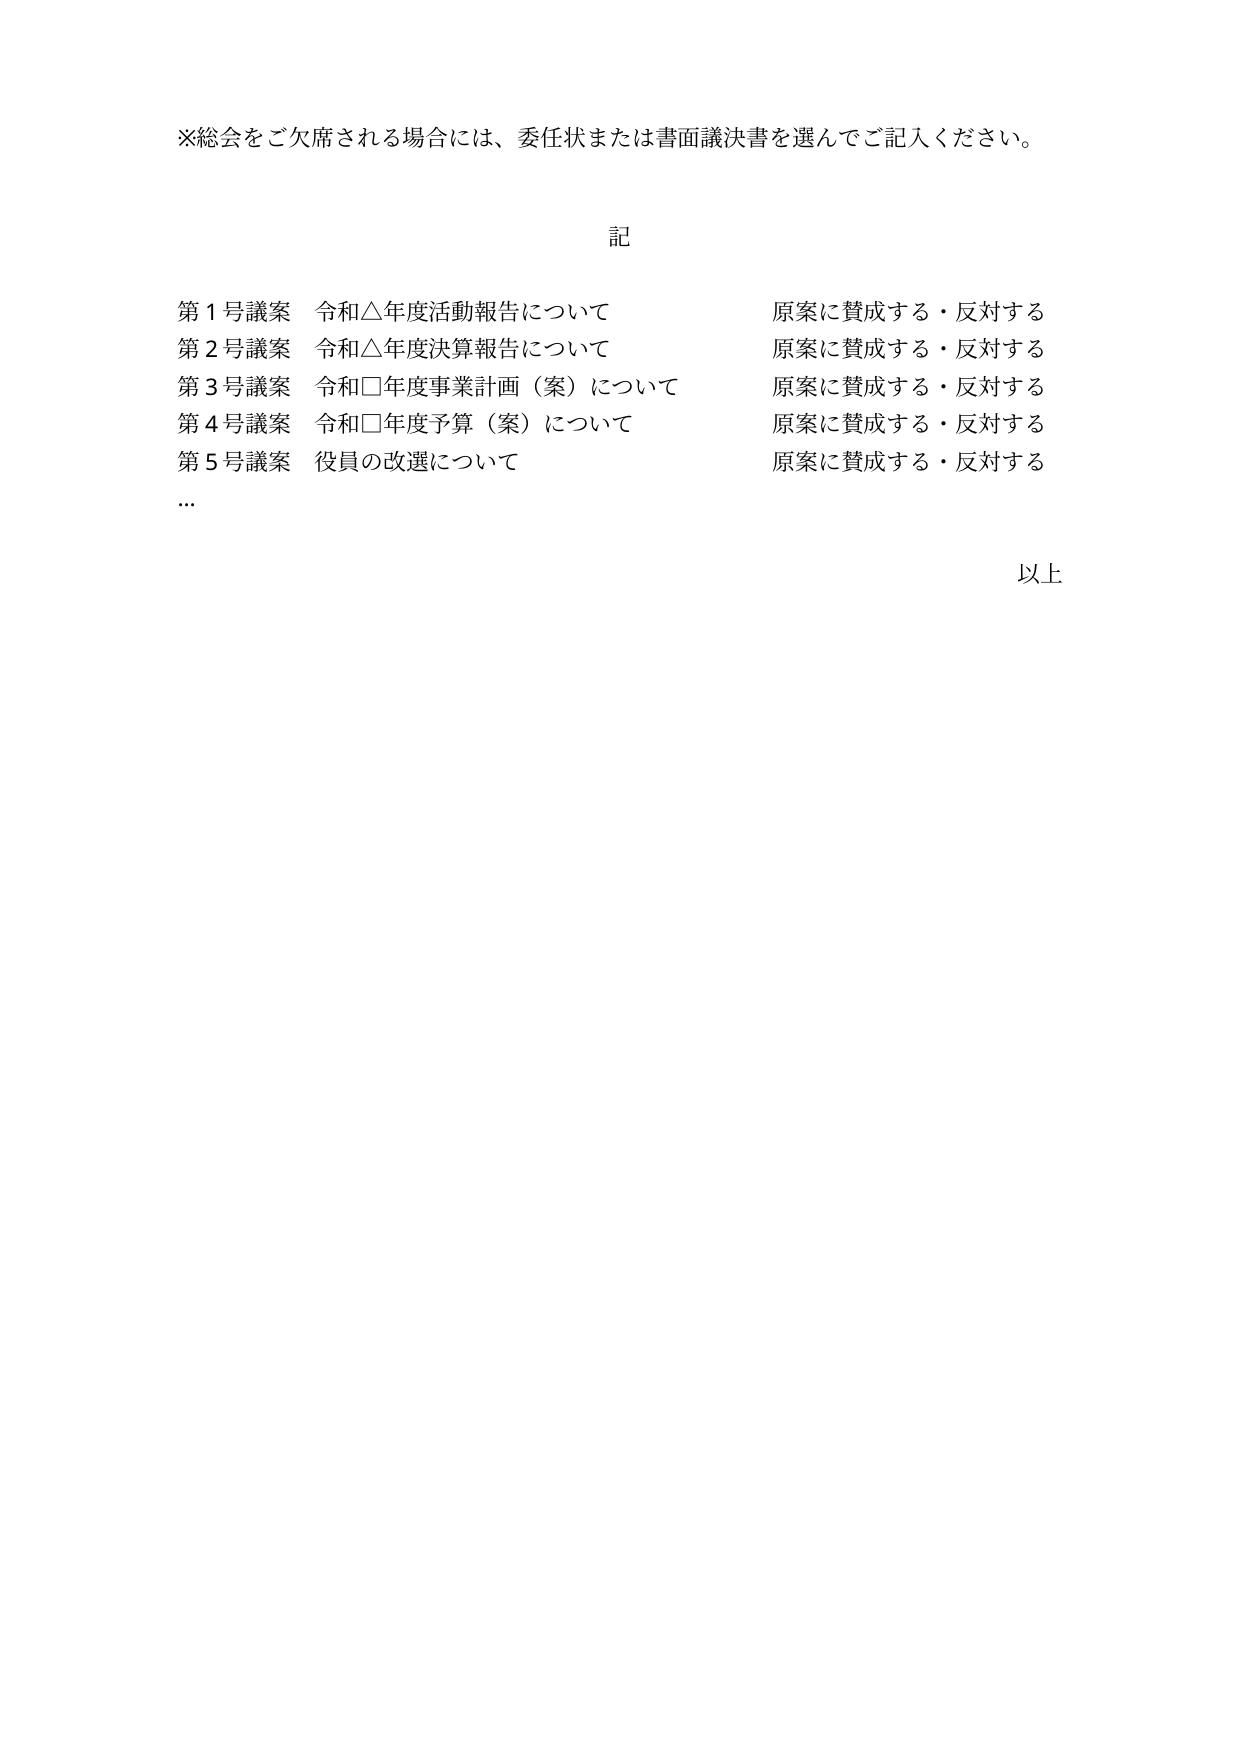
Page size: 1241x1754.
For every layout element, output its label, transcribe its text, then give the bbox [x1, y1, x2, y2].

text 第4号議案 令和□年度予算（案）について 原案に賛成する・反対する [177, 404, 1063, 442]
text … [177, 479, 963, 517]
subtitle 記 [177, 217, 1063, 254]
text 第5号議案 役員の改選について 原案に賛成する・反対する [177, 442, 1063, 479]
text 第1号議案 令和△年度活動報告について 原案に賛成する・反対する [177, 292, 1063, 329]
text 第3号議案 令和□年度事業計画（案）について 原案に賛成する・反対する [177, 367, 1063, 404]
text 第2号議案 令和△年度決算報告について 原案に賛成する・反対する [177, 329, 1063, 367]
text 以上 [177, 554, 1063, 592]
